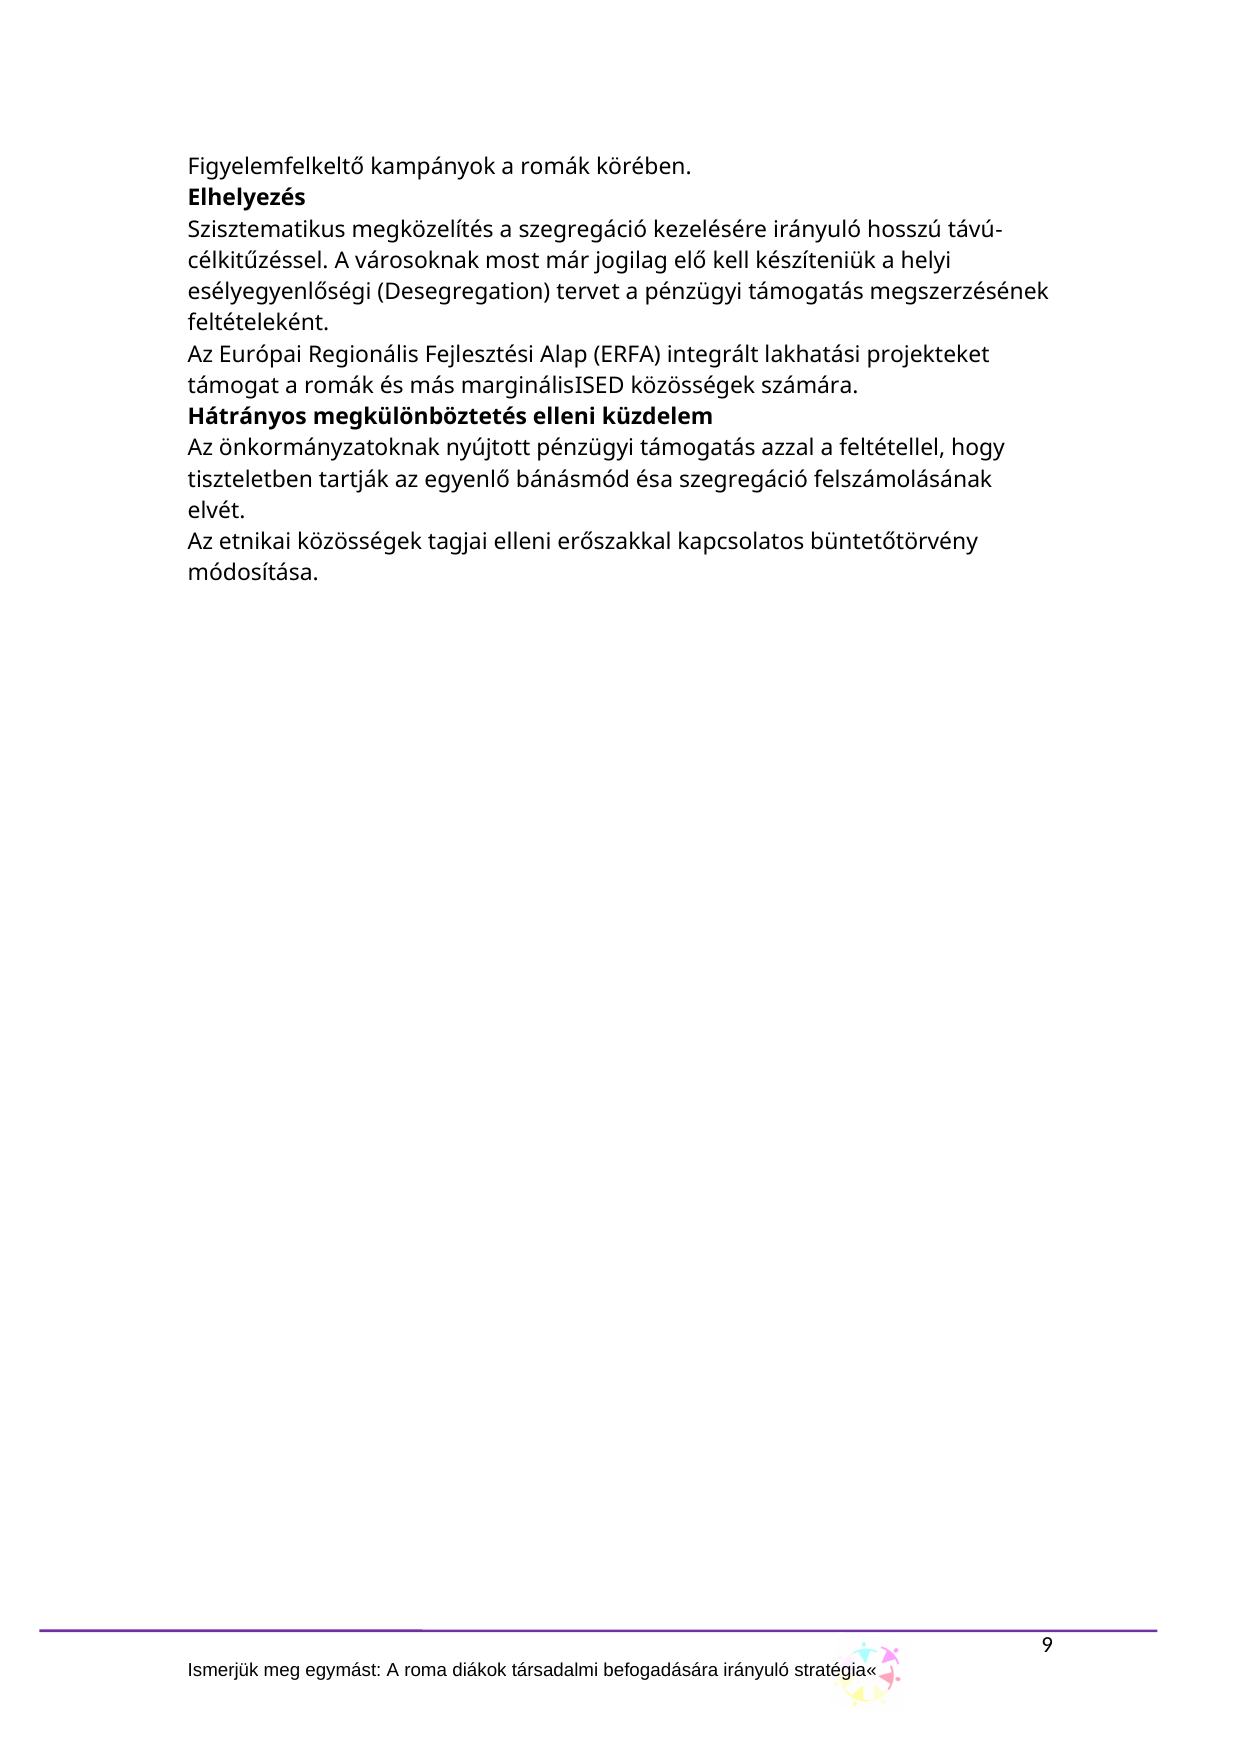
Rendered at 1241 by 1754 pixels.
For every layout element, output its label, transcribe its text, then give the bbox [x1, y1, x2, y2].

text Elhelyezés [187, 181, 1053, 212]
text Hátrányos megkülönböztetés elleni küzdelem [187, 400, 1053, 431]
text Az Európai Regionális Fejlesztési Alap (ERFA) integrált lakhatási projekteket támogat a romák és más marginálisISED közösségek számára. [187, 337, 1053, 400]
picture [830, 1633, 911, 1715]
text Szisztematikus megközelítés a szegregáció kezelésére irányuló hosszú távúcélkitűzéssel. A városoknak most már jogilag elő kell készíteniük a helyi esélyegyenlőségi (Desegregation) tervet a pénzügyi támogatás megszerzésének feltételeként. [187, 212, 1053, 337]
text Figyelemfelkeltő kampányok a romák körében. [187, 150, 1053, 181]
text Az etnikai közösségek tagjai elleni erőszakkal kapcsolatos büntetőtörvény módosítása. [187, 525, 1053, 587]
text Az önkormányzatoknak nyújtott pénzügyi támogatás azzal a feltétellel, hogy tiszteletben tartják az egyenlő bánásmód ésa szegregáció felszámolásának elvét. [187, 431, 1053, 525]
